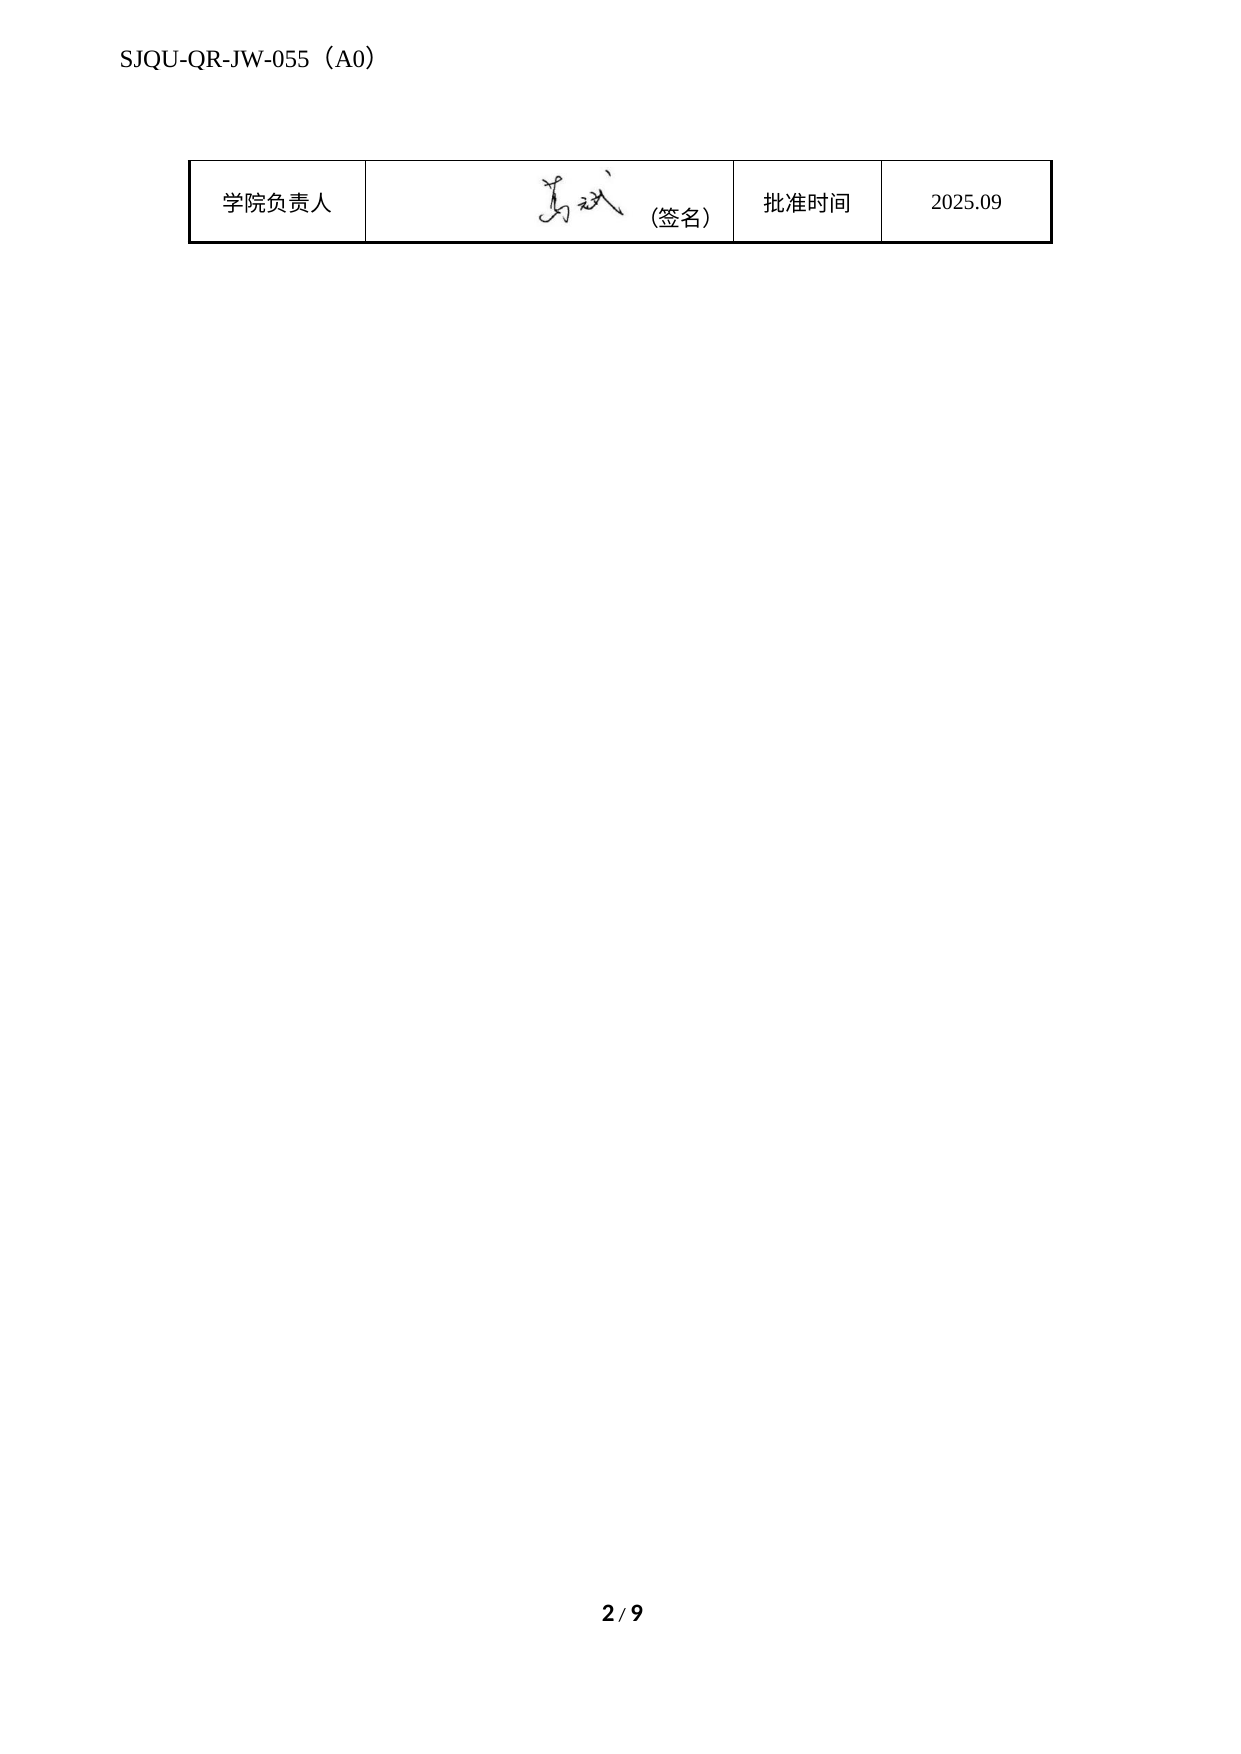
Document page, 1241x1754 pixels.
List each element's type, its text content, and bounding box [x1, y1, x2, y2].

picture [517, 167, 637, 227]
table_cell 2025.09 [882, 161, 1050, 241]
table_cell 学院负责人 [191, 161, 365, 241]
table_cell （签名） [366, 161, 733, 241]
table_cell 批准时间 [734, 161, 881, 241]
